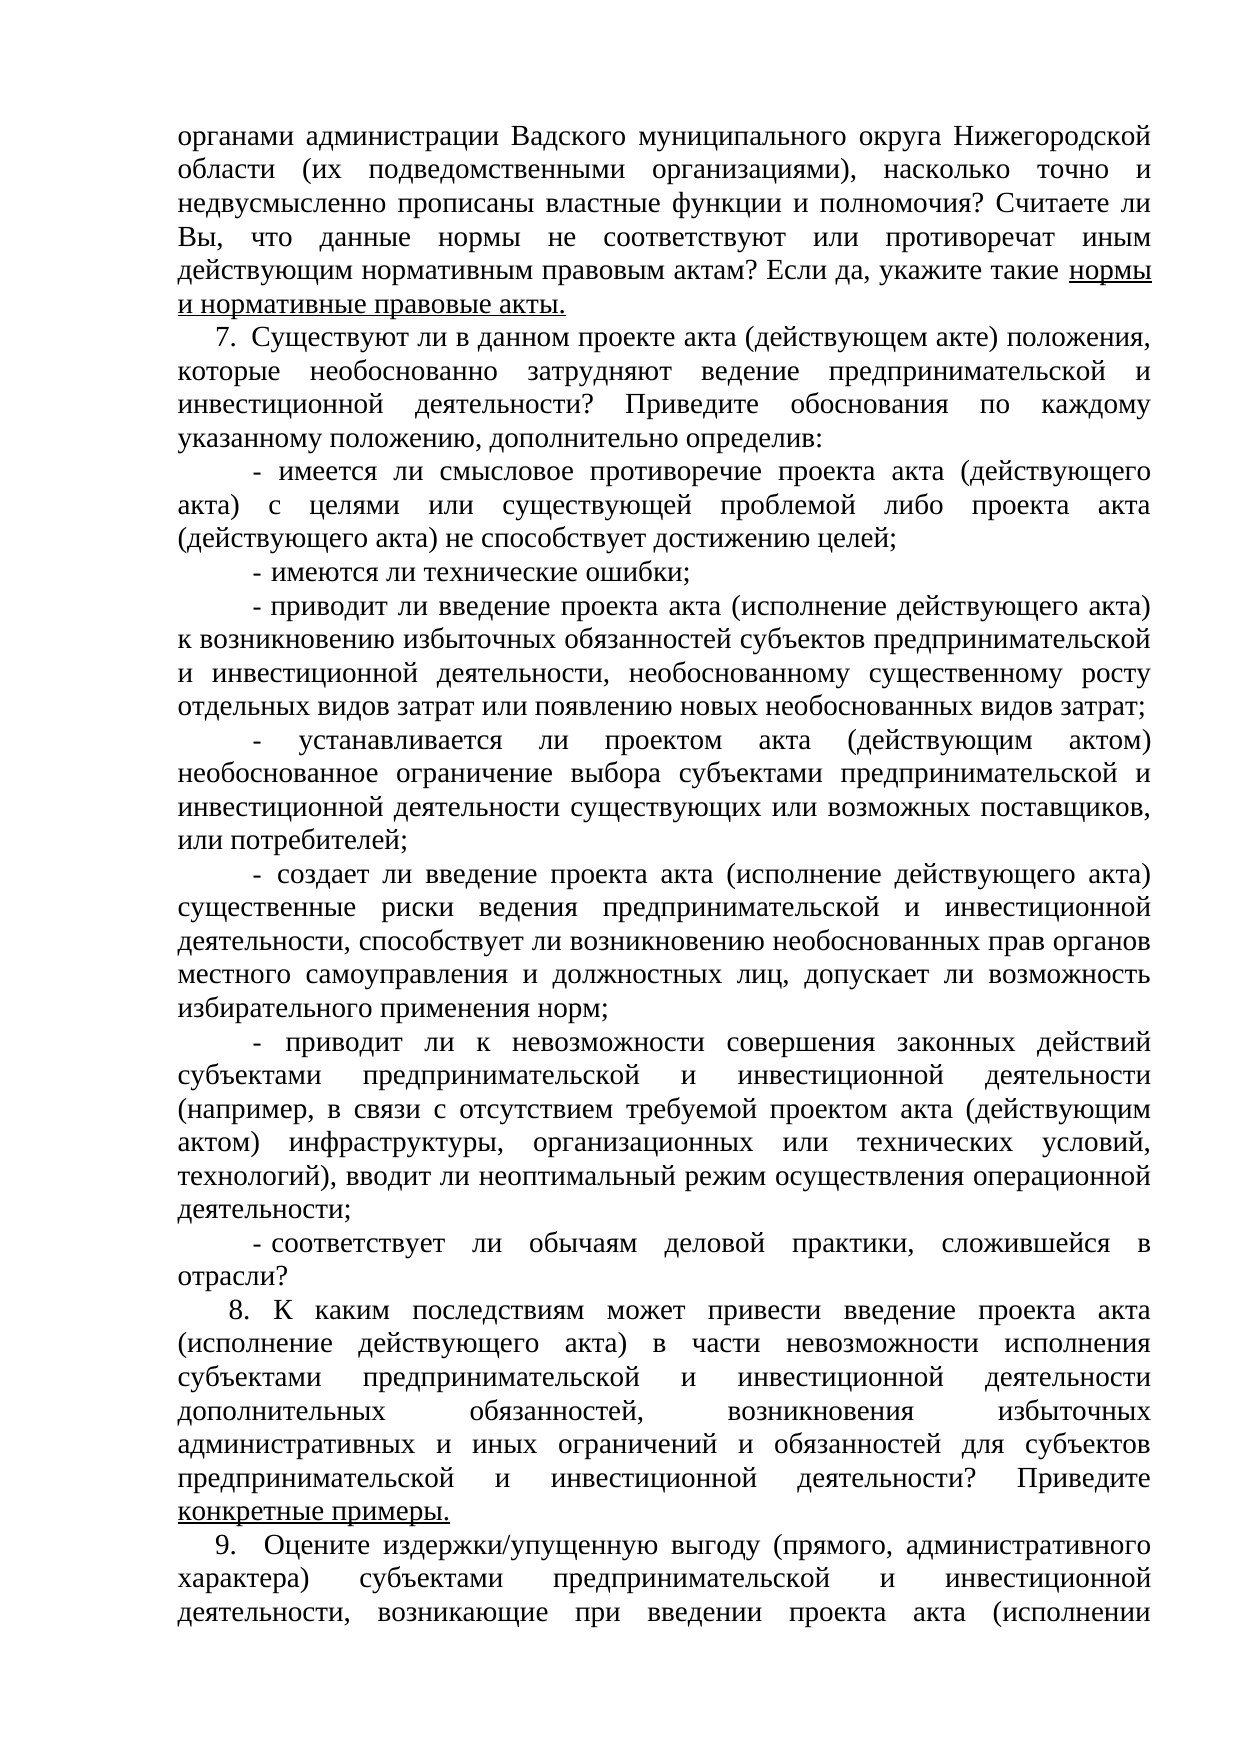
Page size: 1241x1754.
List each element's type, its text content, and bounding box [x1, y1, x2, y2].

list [177, 1527, 1152, 1627]
list создает ли введение проекта акта (исполнение действующего акта) существенные риски ведения предпринимательской и инвестиционной деятельности, способствует ли возникновению необоснованных прав органов местного самоуправления и должностных лиц, допускает ли возможность избирательного применения норм; [177, 856, 1152, 1024]
list приводит ли введение проекта акта (исполнение действующего акта) к возникновению избыточных обязанностей субъектов предпринимательской и инвестиционной деятельности, необоснованному существенному росту отдельных видов затрат или появлению новых необоснованных видов затрат; [177, 588, 1152, 722]
list устанавливается ли проектом акта (действующим актом) необоснованное ограничение выбора субъектами предпринимательской и инвестиционной деятельности существующих или возможных поставщиков, или потребителей; [177, 722, 1152, 856]
list соответствует ли обычаям деловой практики, сложившейся в отрасли? [177, 1225, 1152, 1292]
list Существуют ли в данном проекте акта (действующем акте) положения, которые необоснованно затрудняют ведение предпринимательской и инвестиционной деятельности? Приведите обоснования по каждому указанному положению, дополнительно определив: [177, 319, 1152, 453]
list имеется ли смысловое противоречие проекта акта (действующего акта) с целями или существующей проблемой либо проекта акта (действующего акта) не способствует достижению целей; [177, 453, 1152, 554]
list имеются ли технические ошибки; [177, 554, 1152, 588]
list К каким последствиям может привести введение проекта акта (исполнение действующего акта) в части невозможности исполнения субъектами предпринимательской и инвестиционной деятельности дополнительных обязанностей, возникновения избыточных административных и иных ограничений и обязанностей для субъектов предпринимательской и инвестиционной деятельности? Приведите конкретные примеры. [177, 1292, 1152, 1527]
list приводит ли к невозможности совершения законных действий субъектами предпринимательской и инвестиционной деятельности (например, в связи с отсутствием требуемой проектом акта (действующим актом) инфраструктуры, организационных или технических условий, технологий), вводит ли неоптимальный режим осуществления операционной деятельности; [177, 1024, 1152, 1225]
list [177, 118, 1152, 319]
